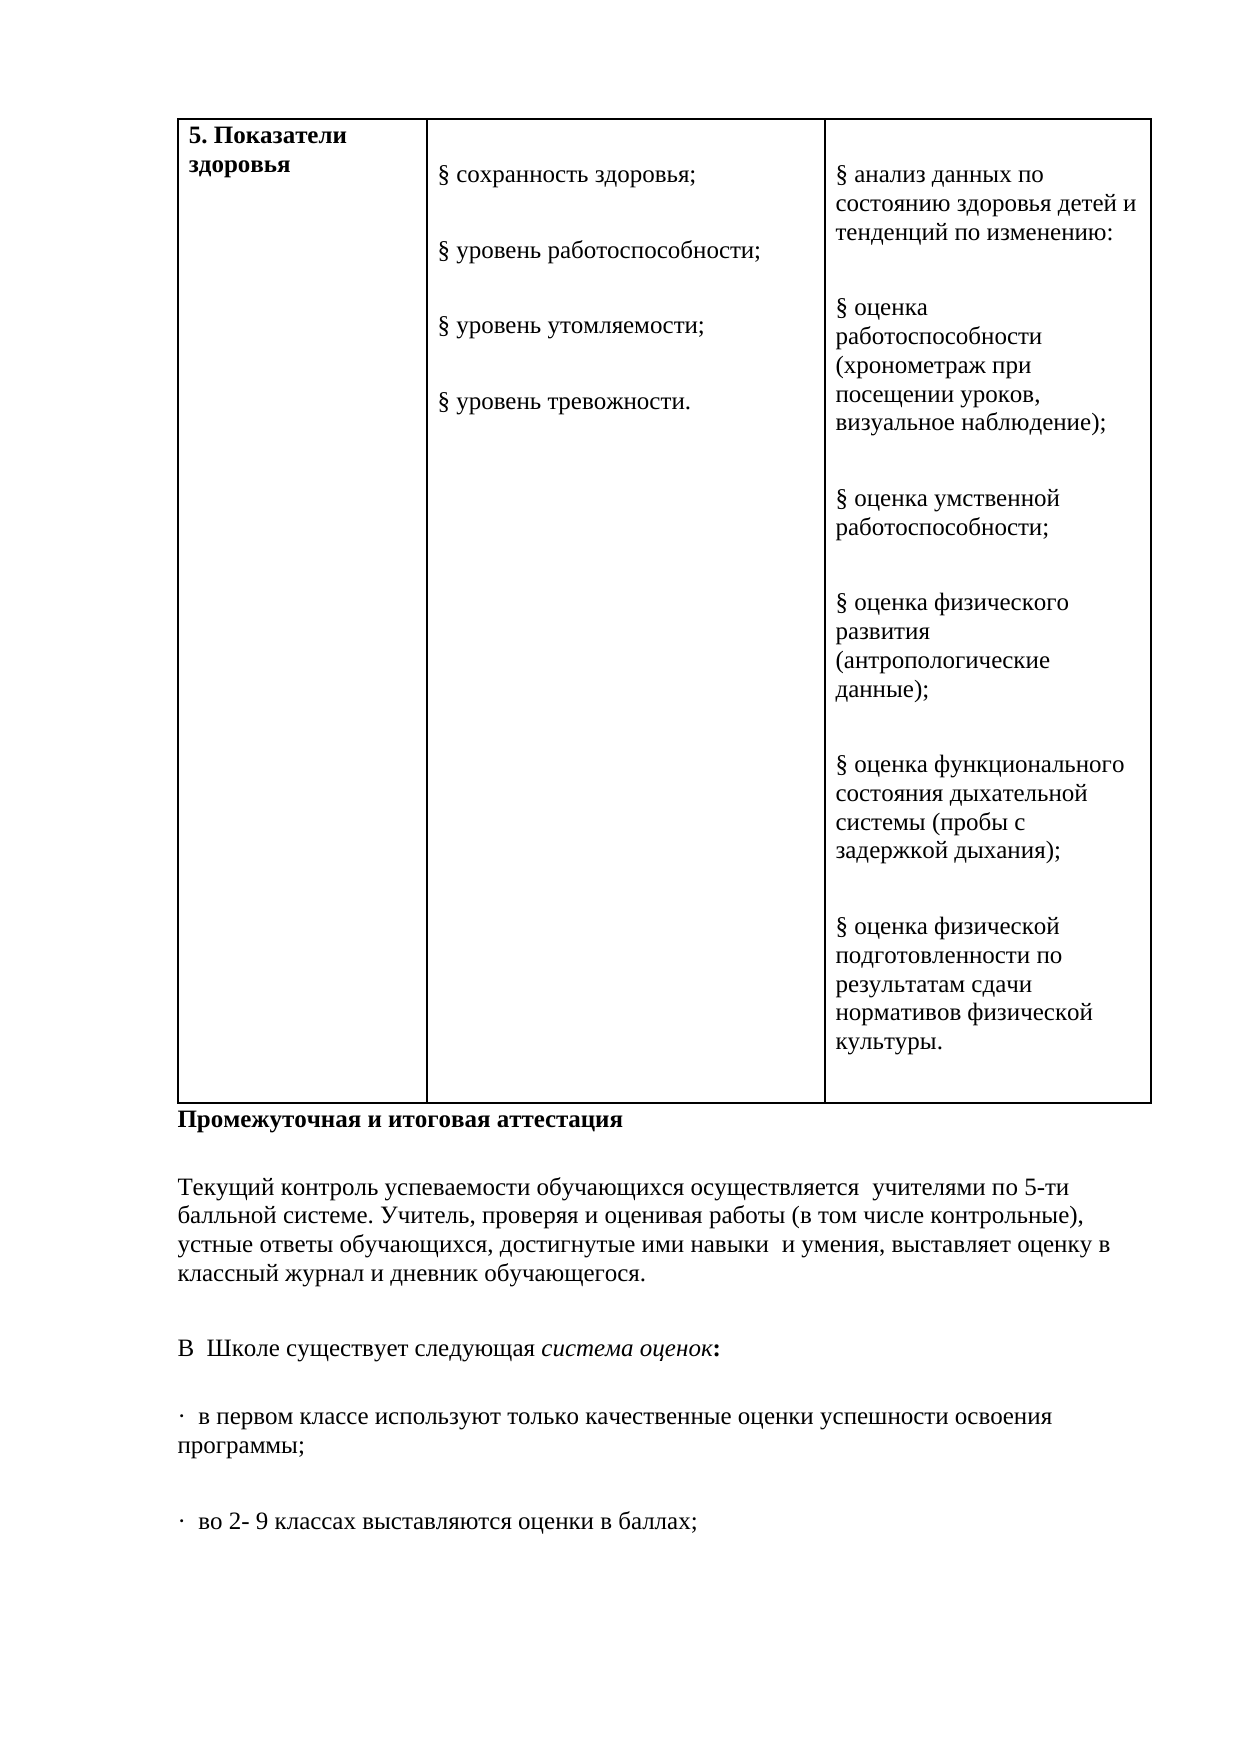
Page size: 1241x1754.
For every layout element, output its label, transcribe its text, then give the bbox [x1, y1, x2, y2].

table_cell 5. Показатели здоровья [179, 120, 426, 1102]
table_cell § анализ данных по состоянию здоровья детей и тенденций по изменению: § оценка работоспособности (хронометраж при посещении уроков, визуальное наблюдение); § оценка умственной работоспособности; § оценка физического развития (антропологические данные); § оценка функционального состояния дыхательной системы (пробы с задержкой дыхания); § оценка физической подготовленности по результатам сдачи нормативов физической культуры. [826, 120, 1150, 1102]
text · в первом классе используют только качественные оценки успешности освоения программы; [177, 1401, 1152, 1459]
text Промежуточная и итоговая аттестация [177, 1104, 1152, 1133]
table_cell § сохранность здоровья; § уровень работоспособности; § уровень утомляемости; § уровень тревожности. [428, 120, 824, 1102]
text В Школе существует следующая система оценок: [177, 1333, 1152, 1362]
text Текущий контроль успеваемости обучающихся осуществляется учителями по 5-ти балльной системе. Учитель, проверяя и оценивая работы (в том числе контрольные), устные ответы обучающихся, достигнутые ими навыки и умения, выставляет оценку в классный журнал и дневник обучающегося. [177, 1172, 1152, 1287]
text · во 2- 9 классах выставляются оценки в баллах; [177, 1506, 1152, 1534]
